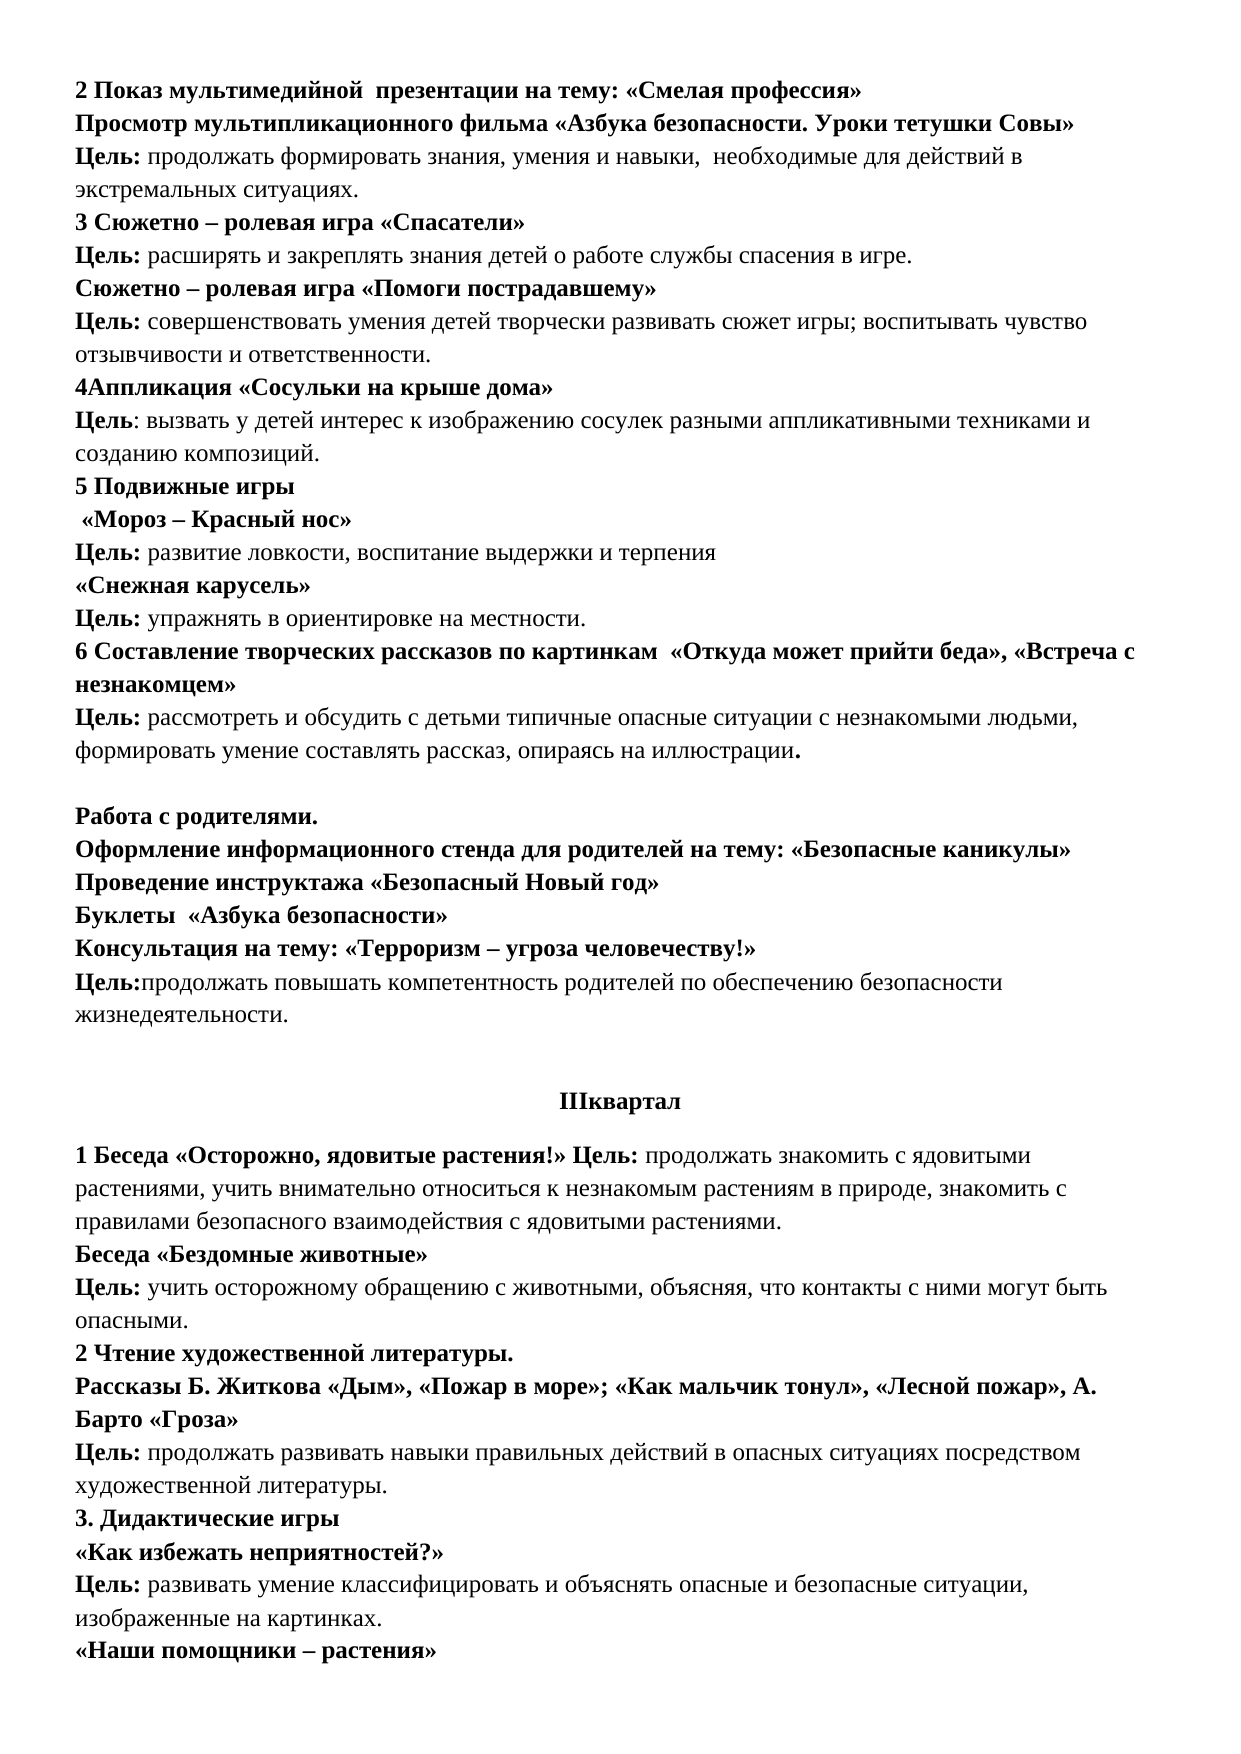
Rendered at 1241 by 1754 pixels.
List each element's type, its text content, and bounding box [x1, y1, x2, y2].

text «Снежная карусель» [75, 570, 1165, 599]
text «Как избежать неприятностей?» [75, 1537, 1165, 1565]
text 3. Дидактические игры [75, 1503, 1165, 1532]
text Проведение инструктажа «Безопасный Новый год» [75, 867, 1165, 896]
text Цель: развивать умение классифицировать и объяснять опасные и безопасные ситуации, изображенные на картинках. [75, 1569, 1165, 1631]
text 6 Составление творческих рассказов по картинкам «Откуда может прийти беда», «Встреча с незнакомцем» [75, 636, 1165, 698]
text Цель: совершенствовать умения детей творчески развивать сюжет игры; воспитывать чувство отзывчивости и ответственности. [75, 306, 1165, 368]
text Буклеты «Азбука безопасности» [75, 901, 1165, 929]
text Просмотр мультипликационного фильма «Азбука безопасности. Уроки тетушки Совы» [75, 108, 1165, 137]
text «Наши помощники – растения» [75, 1636, 1165, 1664]
text Цель: продолжать формировать знания, умения и навыки, необходимые для действий в экстремальных ситуациях. [75, 141, 1165, 203]
text 1 Беседа «Осторожно, ядовитые растения!» Цель: продолжать знакомить с ядовитыми растениями, учить внимательно относиться к незнакомым растениям в природе, знакомить с правилами безопасного взаимодействия с ядовитыми растениями. [75, 1140, 1165, 1235]
text 3 Сюжетно – ролевая игра «Спасатели» [75, 207, 1165, 236]
text Цель:продолжать повышать компетентность родителей по обеспечению безопасности жизнедеятельности. [75, 967, 1165, 1028]
text Рассказы Б. Житкова «Дым», «Пожар в море»; «Как мальчик тонул», «Лесной пожар», А. Барто «Гроза» [75, 1371, 1165, 1433]
text Цель: учить осторожному обращению с животными, объясняя, что контакты с ними могут быть опасными. [75, 1272, 1165, 1334]
text Оформление информационного стенда для родителей на тему: «Безопасные каникулы» [75, 834, 1165, 863]
text Сюжетно – ролевая игра «Помоги пострадавшему» [75, 273, 1165, 302]
text Беседа «Бездомные животные» [75, 1239, 1165, 1268]
text Работа с родителями. [75, 801, 1165, 830]
text Цель: вызвать у детей интерес к изображению сосулек разными аппликативными техниками и созданию композиций. [75, 405, 1165, 467]
text Цель: расширять и закреплять знания детей о работе службы спасения в игре. [75, 240, 1165, 269]
text 4Аппликация «Сосульки на крыше дома» [75, 372, 1165, 401]
text 2 Показ мультимедийной презентации на тему: «Смелая профессия» [75, 75, 1165, 104]
text Цель: рассмотреть и обсудить с детьми типичные опасные ситуации с незнакомыми людьми, формировать умение составлять рассказ, опираясь на иллюстрации. [75, 702, 1165, 764]
text «Мороз – Красный нос» [75, 504, 1165, 533]
text 2 Чтение художественной литературы. [75, 1338, 1165, 1367]
text Цель: упражнять в ориентировке на местности. [75, 603, 1165, 632]
text Консультация на тему: «Терроризм – угроза человечеству!» [75, 933, 1165, 962]
text Цель: продолжать развивать навыки правильных действий в опасных ситуациях посредством художественной литературы. [75, 1437, 1165, 1499]
text IIIквартал [75, 1086, 1165, 1115]
text 5 Подвижные игры [75, 471, 1165, 500]
text Цель: развитие ловкости, воспитание выдержки и терпения [75, 537, 1165, 566]
